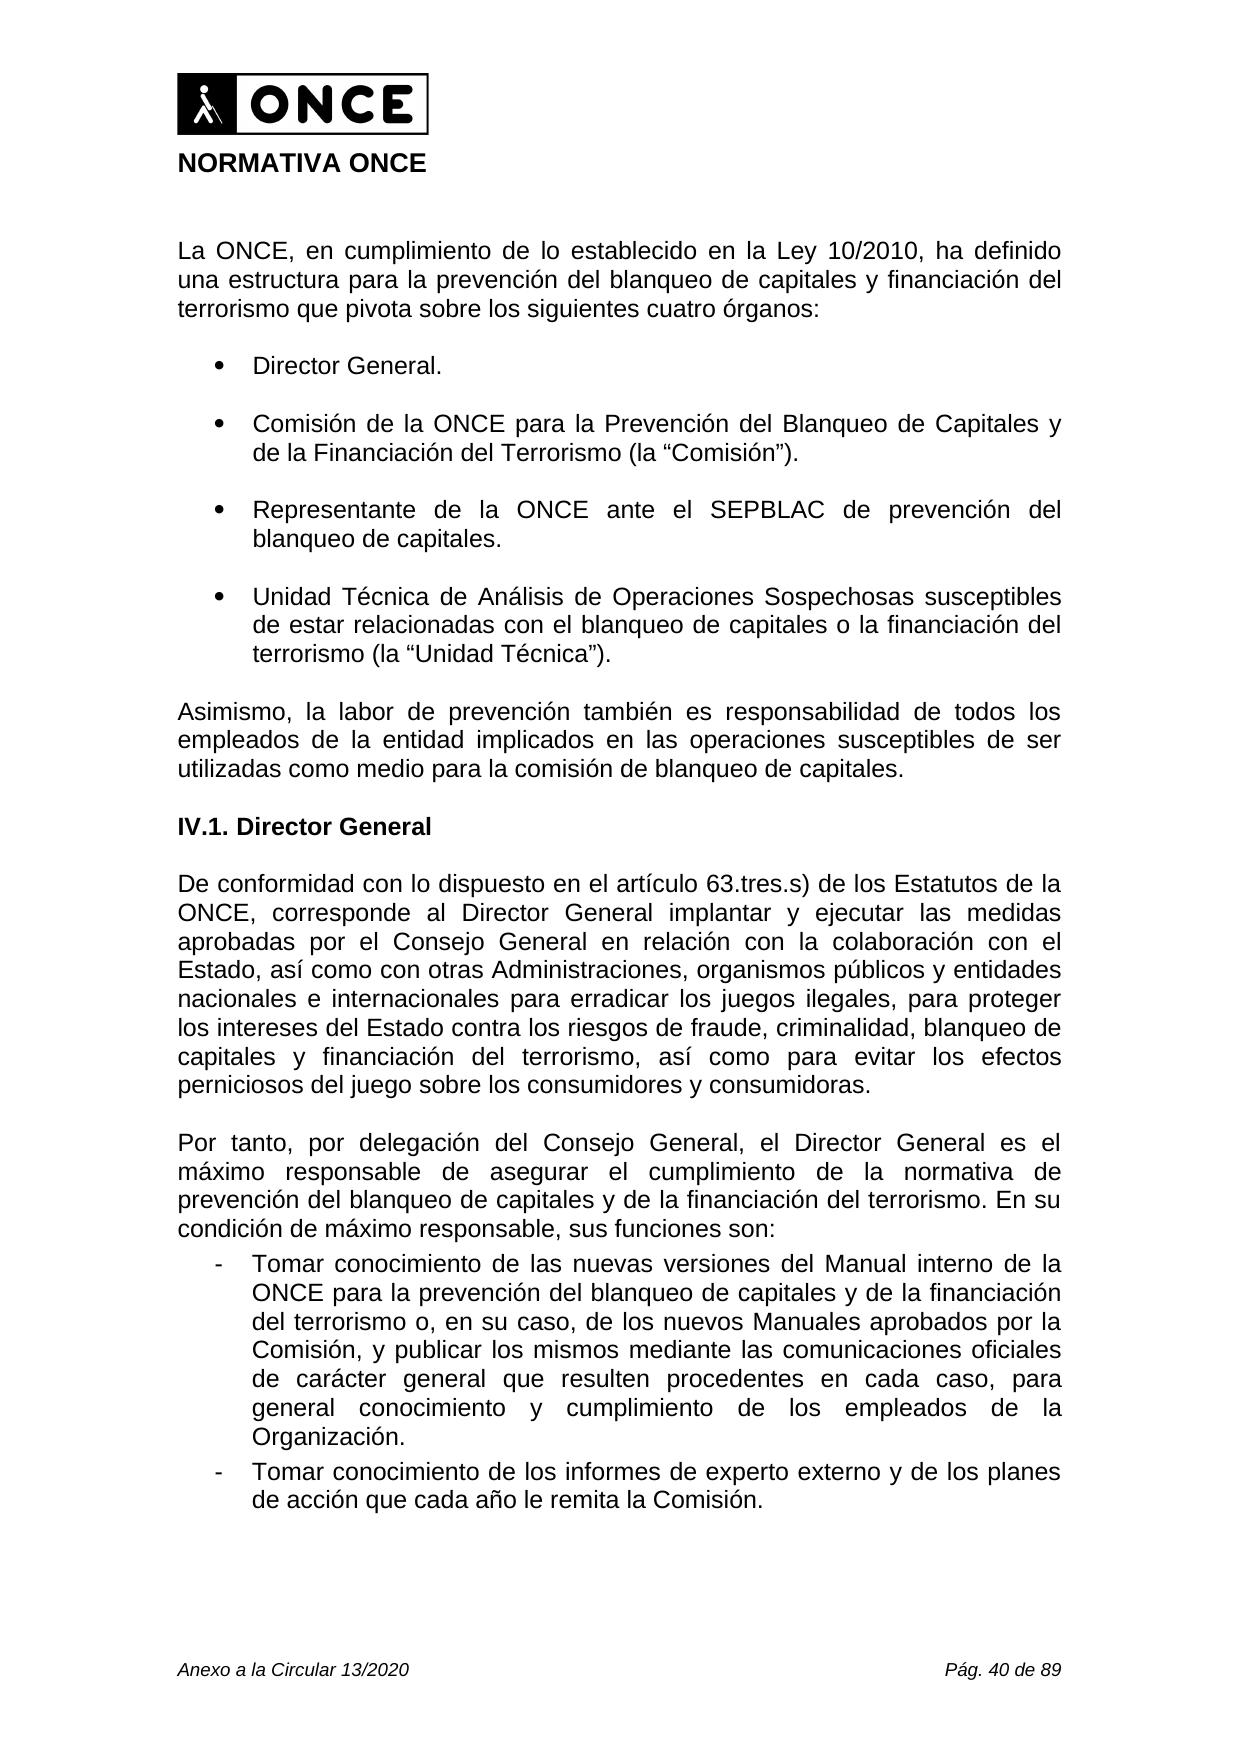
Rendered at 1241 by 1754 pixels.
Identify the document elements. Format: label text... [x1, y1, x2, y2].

list Tomar conocimiento de los informes de experto externo y de los planes de acción que cada año le remita la Comisión. [214, 1457, 1063, 1514]
list Representante de la ONCE ante el SEPBLAC de prevención del blanqueo de capitales. [215, 495, 1063, 553]
picture [177, 73, 429, 135]
text De conformidad con lo dispuesto en el artículo 63.tres.s) de los Estatutos de la ONCE, corresponde al Director General implantar y ejecutar las medidas aprobadas por el Consejo General en relación con la colaboración con el Estado, así como con otras Administraciones, organismos públicos y entidades nacionales e internacionales para erradicar los juegos ilegales, para proteger los intereses del Estado contra los riesgos de fraude, criminalidad, blanqueo de capitales y financiación del terrorismo, así como para evitar los efectos perniciosos del juego sobre los consumidores y consumidoras. [177, 869, 1063, 1099]
text La ONCE, en cumplimiento de lo establecido en la Ley 10/2010, ha definido una estructura para la prevención del blanqueo de capitales y financiación del terrorismo que pivota sobre los siguientes cuatro órganos: [177, 236, 1063, 322]
list Comisión de la ONCE para la Prevención del Blanqueo de Capitales y de la Financiación del Terrorismo (la “Comisión”). [215, 409, 1063, 466]
text Por tanto, por delegación del Consejo General, el Director General es el máximo responsable de asegurar el cumplimiento de la normativa de prevención del blanqueo de capitales y de la financiación del terrorismo. En su condición de máximo responsable, sus funciones son: [177, 1128, 1063, 1243]
text Asimismo, la labor de prevención también es responsabilidad de todos los empleados de la entidad implicados en las operaciones susceptibles de ser utilizadas como medio para la comisión de blanqueo de capitales. [177, 697, 1063, 783]
subtitle Director General [177, 812, 1063, 840]
list Tomar conocimiento de las nuevas versiones del Manual interno de la ONCE para la prevención del blanqueo de capitales y de la financiación del terrorismo o, en su caso, de los nuevos Manuales aprobados por la Comisión, y publicar los mismos mediante las comunicaciones oficiales de carácter general que resulten procedentes en cada caso, para general conocimiento y cumplimiento de los empleados de la Organización. [214, 1249, 1063, 1450]
list Unidad Técnica de Análisis de Operaciones Sospechosas susceptibles de estar relacionadas con el blanqueo de capitales o la financiación del terrorismo (la “Unidad Técnica”). [215, 582, 1063, 668]
list Director General. [215, 351, 1063, 380]
